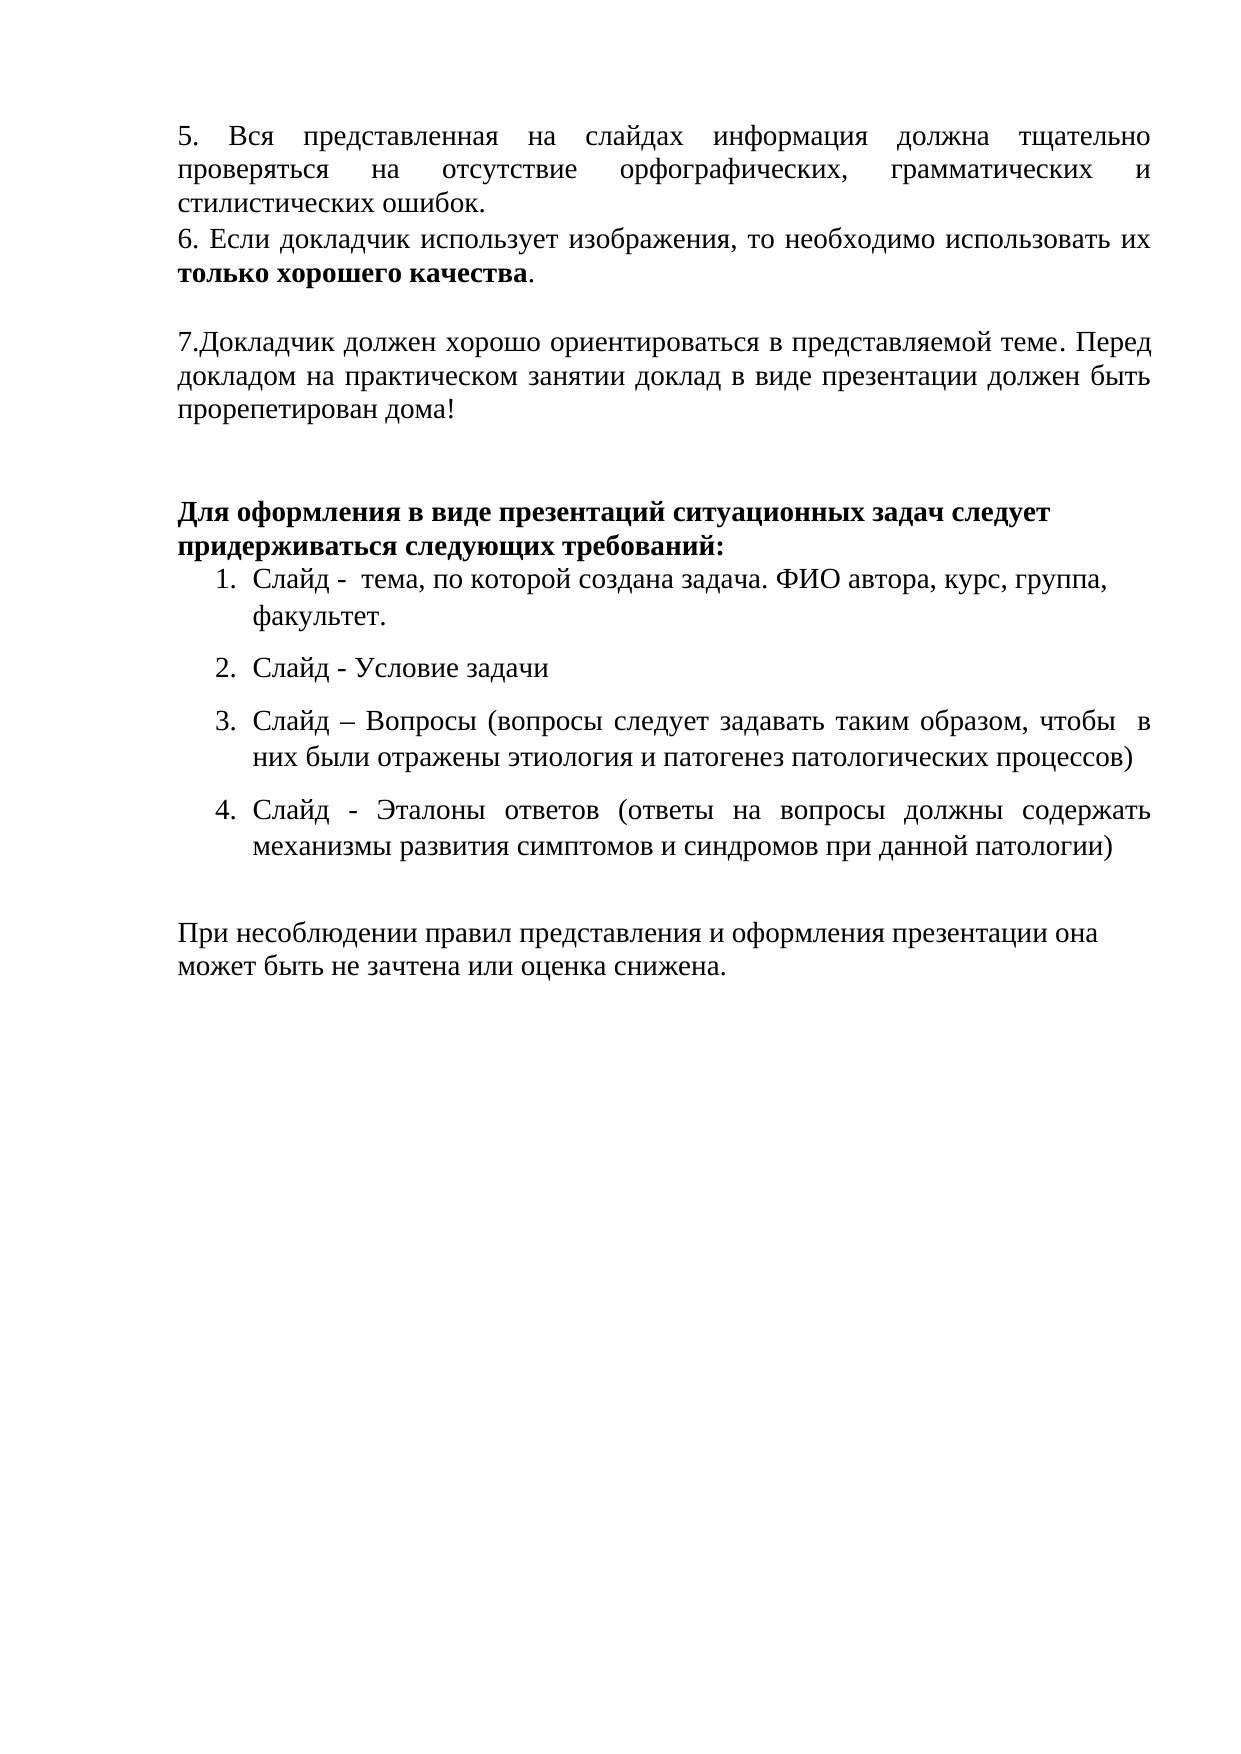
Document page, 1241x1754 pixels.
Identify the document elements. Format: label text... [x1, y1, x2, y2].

list Слайд - тема, по которой создана задача. ФИО автора, курс, группа, факультет. [215, 562, 1152, 631]
text 6. Если докладчик использует изображения, то необходимо использовать их только хорошего качества. [177, 221, 1152, 288]
text 7.Докладчик должен хорошо ориентироваться в представляемой теме. Перед докладом на практическом занятии доклад в виде презентации должен быть прорепетирован дома! [177, 324, 1152, 425]
list Слайд – Вопросы (вопросы следует задавать таким образом, чтобы в них были отражены этиология и патогенез патологических процессов) [215, 703, 1152, 773]
text При несоблюдении правил представления и оформления презентации она может быть не зачтена или оценка снижена. [177, 915, 1152, 982]
text 5. Вся представленная на слайдах информация должна тщательно проверяться на отсутствие орфографических, грамматических и стилистических ошибок. [177, 118, 1152, 219]
list Слайд - Условие задачи [215, 651, 1152, 684]
text Для оформления в виде презентаций ситуационных задач следует придерживаться следующих требований: [177, 494, 1152, 562]
list Слайд - Эталоны ответов (ответы на вопросы должны содержать механизмы развития симптомов и синдромов при данной патологии) [215, 792, 1152, 862]
